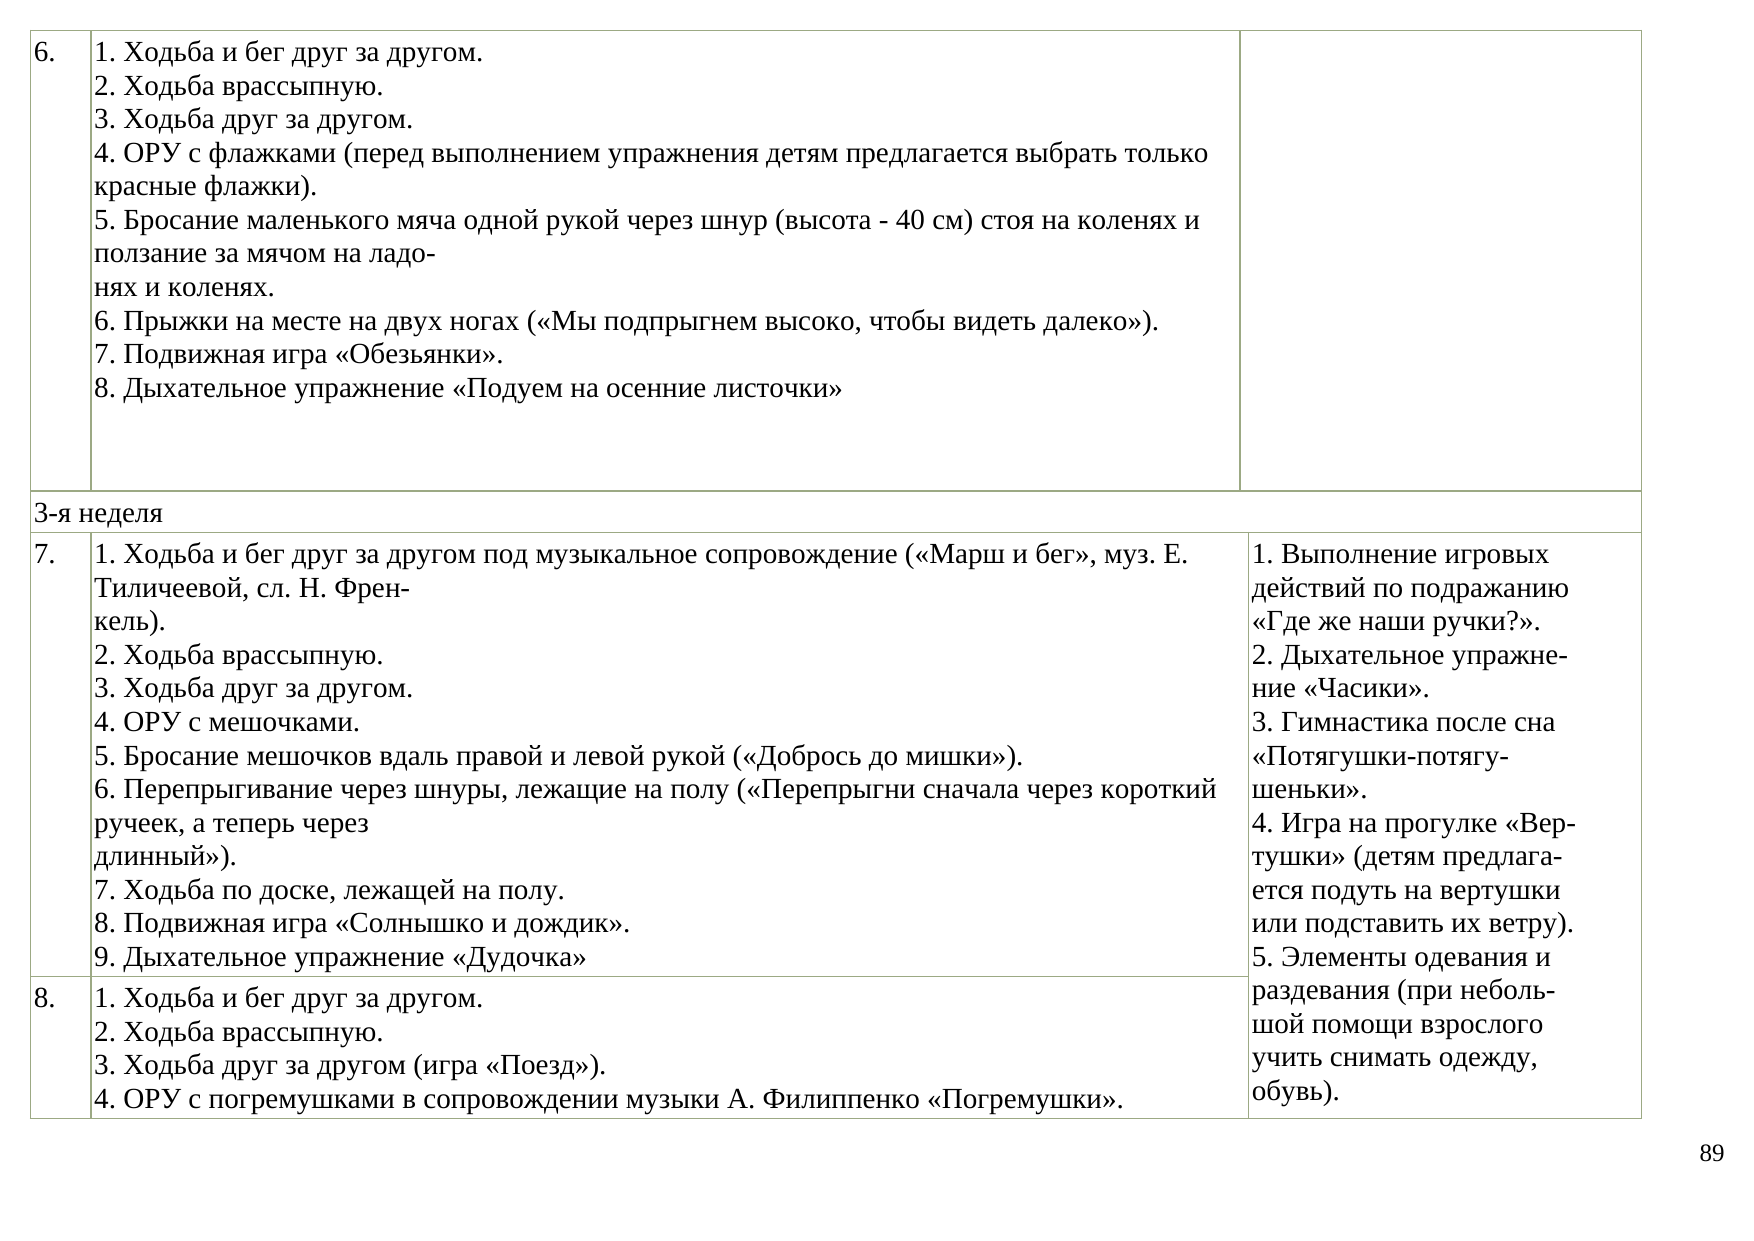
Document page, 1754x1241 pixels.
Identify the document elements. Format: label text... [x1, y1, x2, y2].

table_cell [92, 977, 1248, 1118]
table_cell 6. [31, 31, 90, 490]
table_cell 3-я неделя [31, 492, 1641, 532]
table_cell 1. Ходьба и бег друг за другом под музыкальное сопровождение («Марш и бег», муз. Е. Тиличеевой, сл. Н. Френ- кель). 2. Ходьба врассыпную. 3. Ходьба друг за другом. 4. ОРУ с мешочками. 5. Бросание мешочков вдаль правой и левой рукой («Добрось до мишки»). 6. Перепрыгивание через шнуры, лежащие на полу («Перепрыгни сначала через короткий ручеек, а теперь через длинный»). 7. Ходьба по доске, лежащей на полу. 8. Подвижная игра «Солнышко и дождик». 9. Дыхательное упражнение «Дудочка» [92, 533, 1248, 976]
table_cell 1. Ходьба и бег друг за другом. 2. Ходьба врассыпную. 3. Ходьба друг за другом. 4. ОРУ с флажками (перед выполнением упражнения детям предлагается выбрать только красные флажки). 5. Бросание маленького мяча одной рукой через шнур (высота - 40 см) стоя на коленях и ползание за мячом на ладо- нях и коленях. 6. Прыжки на месте на двух ногах («Мы подпрыгнем высоко, чтобы видеть далеко»). 7. Подвижная игра «Обезьянки». 8. Дыхательное упражнение «Подуем на осенние листочки» [92, 31, 1239, 490]
table_cell 7. [31, 533, 90, 976]
table_cell 1. Выполнение игровых действий по подражанию «Где же наши ручки?». 2. Дыхательное упражне- ние «Часики». 3. Гимнастика после сна «Потягушки-потягу- шеньки». 4. Игра на прогулке «Вер- тушки» (детям предлага- ется подуть на вертушки или подставить их ветру). 5. Элементы одевания и раздевания (при неболь- шой помощи взрослого учить снимать одежду, обувь). 6. Беседа с родителями об организации двига- тельной активности де- тей. 7. Обучение детей по- рядку [1249, 533, 1641, 1118]
table_cell 8. [31, 977, 90, 1118]
